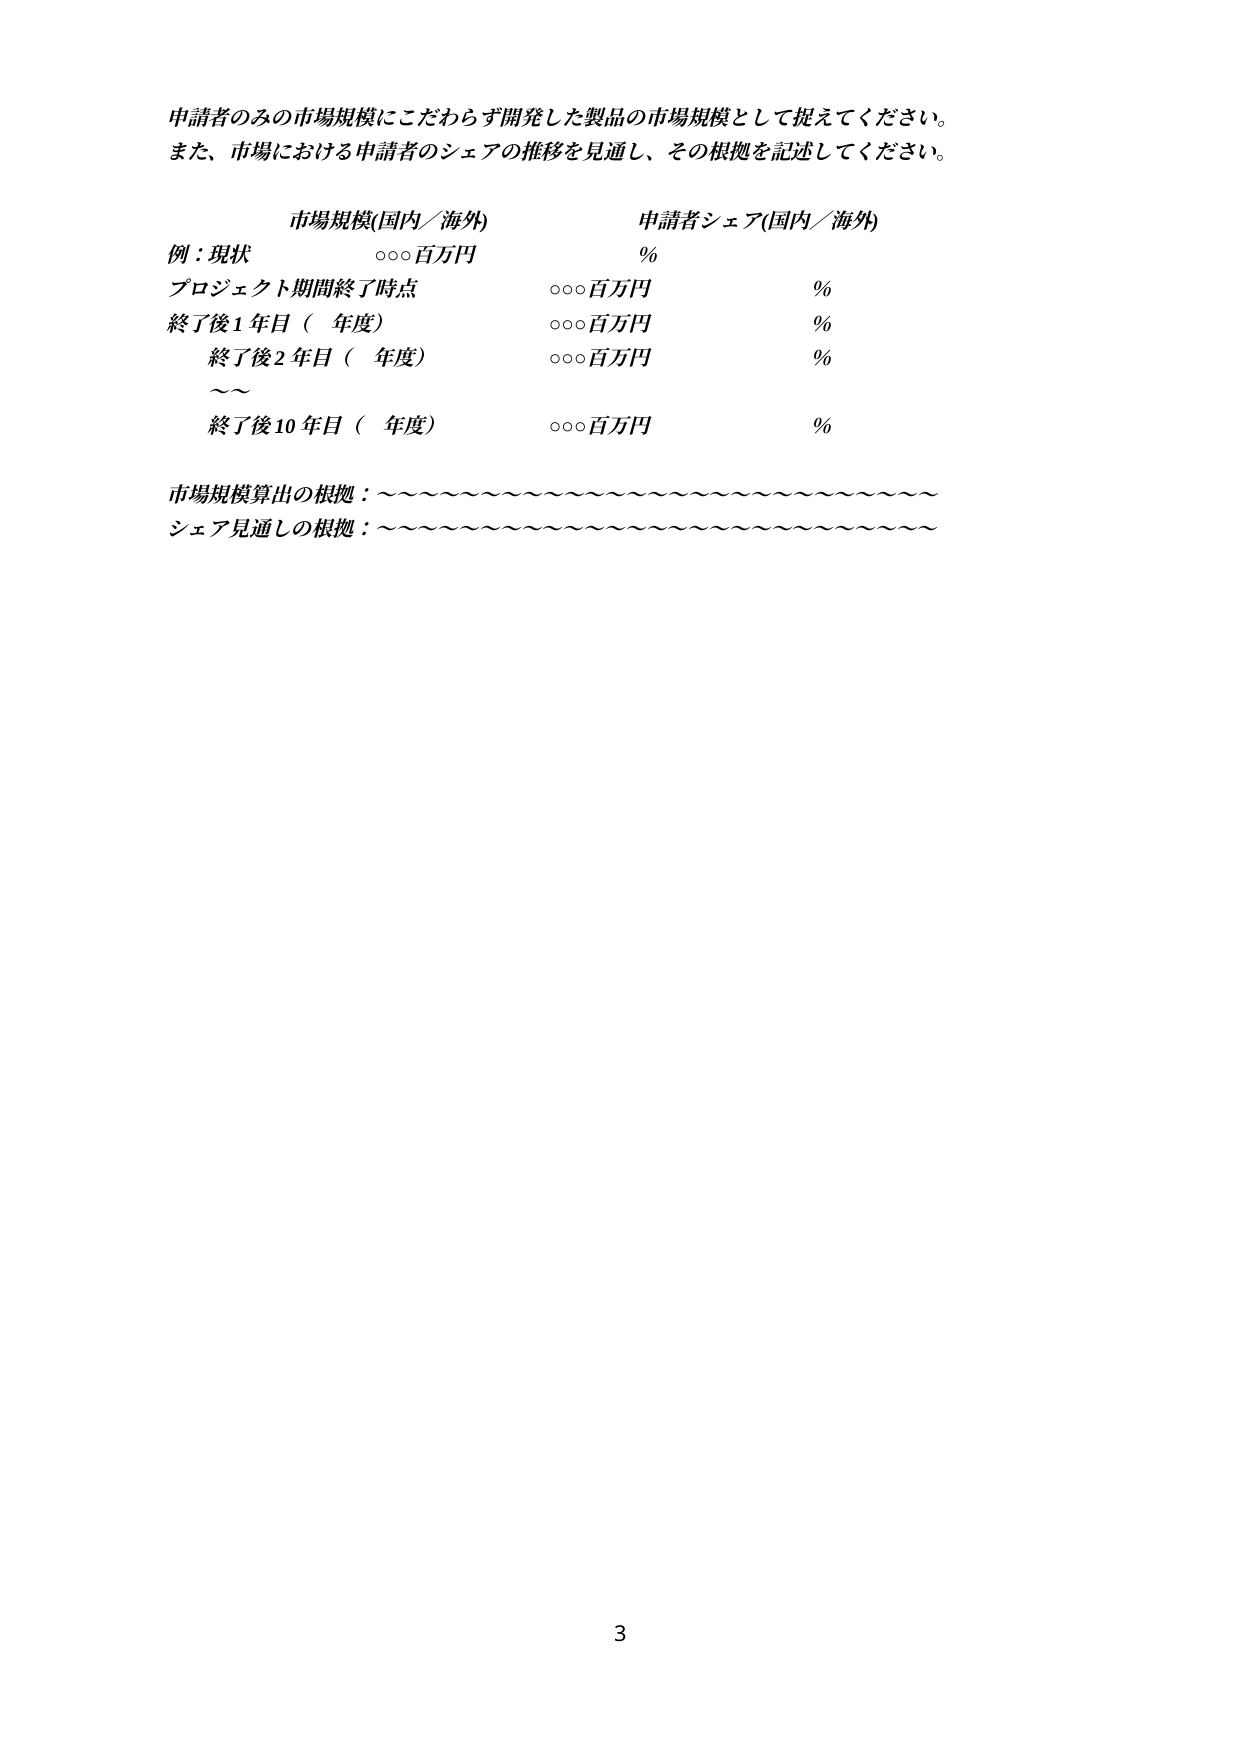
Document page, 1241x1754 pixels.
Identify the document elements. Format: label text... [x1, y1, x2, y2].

text 終了後10年目（ 年度） ○○○百万円 ％ [145, 408, 1128, 442]
text 終了後2年目（ 年度） ○○○百万円 ％ [145, 339, 1128, 373]
text ～～ [145, 373, 1128, 408]
text 例：現状 ○○○百万円 ％ [145, 236, 1128, 271]
text 市場規模算出の根拠：～～～～～～～～～～～～～～～～～～～～～～～～～～～ [145, 476, 1128, 510]
text 市場規模(国内／海外) 申請者シェア(国内／海外) [145, 202, 1128, 236]
text シェア見通しの根拠：～～～～～～～～～～～～～～～～～～～～～～～～～～～ [145, 510, 1128, 545]
text また、市場における申請者のシェアの推移を見通し、その根拠を記述してください。 [145, 133, 1128, 168]
text 申請者のみの市場規模にこだわらず開発した製品の市場規模として捉えてください。 [145, 99, 1128, 133]
text プロジェクト期間終了時点 ○○○百万円 ％ [145, 271, 1128, 305]
text 終了後1年目（ 年度） ○○○百万円 ％ [145, 305, 1128, 339]
